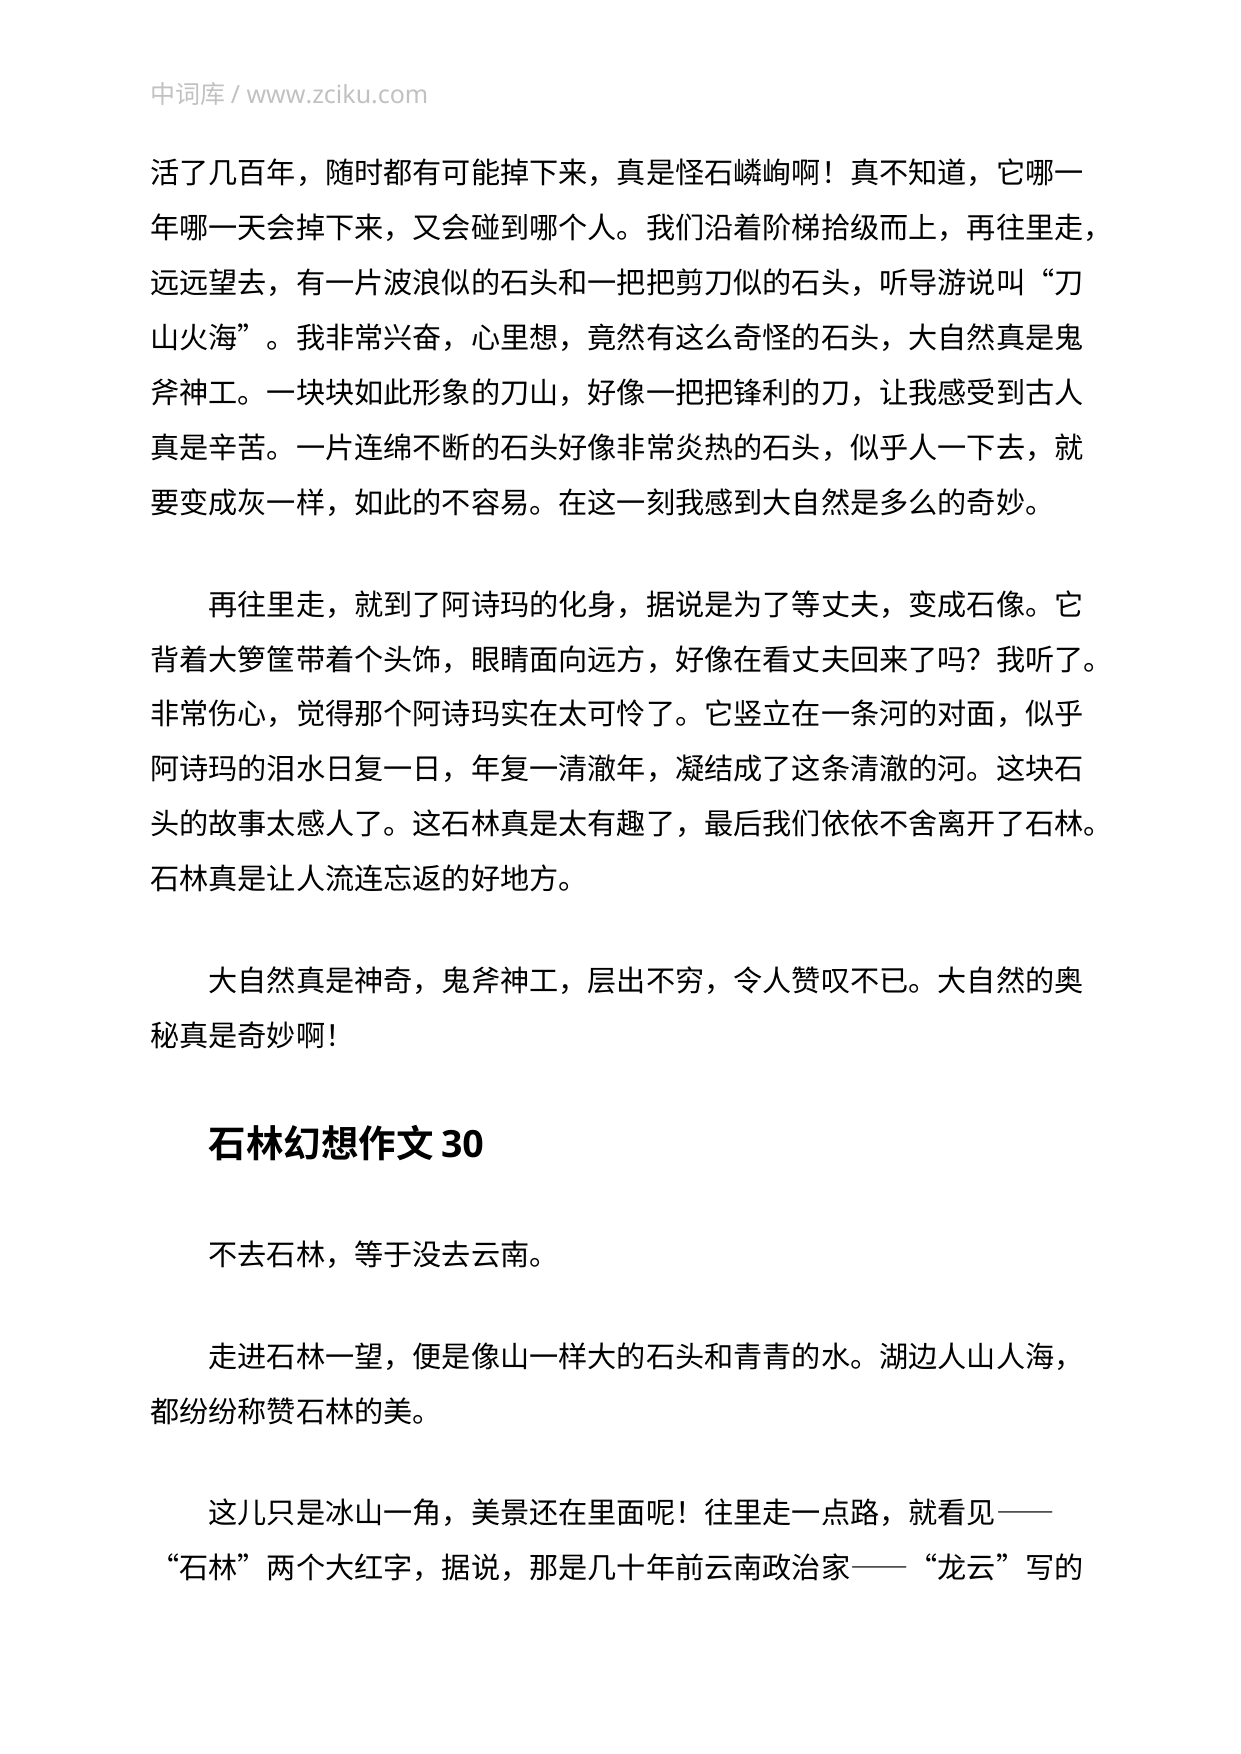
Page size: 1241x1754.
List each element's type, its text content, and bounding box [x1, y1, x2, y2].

text 不去石林，等于没去云南。 [150, 1232, 1090, 1274]
text 石林幻想作文30 [150, 1114, 1090, 1168]
text 大自然真是神奇，鬼斧神工，层出不穷，令人赞叹不已。大自然的奥秘真是奇妙啊！ [150, 957, 1090, 1054]
text 走进石林一望，便是像山一样大的石头和青青的水。湖边人山人海，都纷纷称赞石林的美。 [150, 1333, 1090, 1431]
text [150, 1490, 1090, 1587]
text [150, 150, 1090, 522]
text 再往里走，就到了阿诗玛的化身，据说是为了等丈夫，变成石像。它背着大箩筐带着个头饰，眼睛面向远方，好像在看丈夫回来了吗？我听了。非常伤心，觉得那个阿诗玛实在太可怜了。它竖立在一条河的对面，似乎阿诗玛的泪水日复一日，年复一清澈年，凝结成了这条清澈的河。这块石头的故事太感人了。这石林真是太有趣了，最后我们依依不舍离开了石林。石林真是让人流连忘返的好地方。 [150, 581, 1090, 898]
